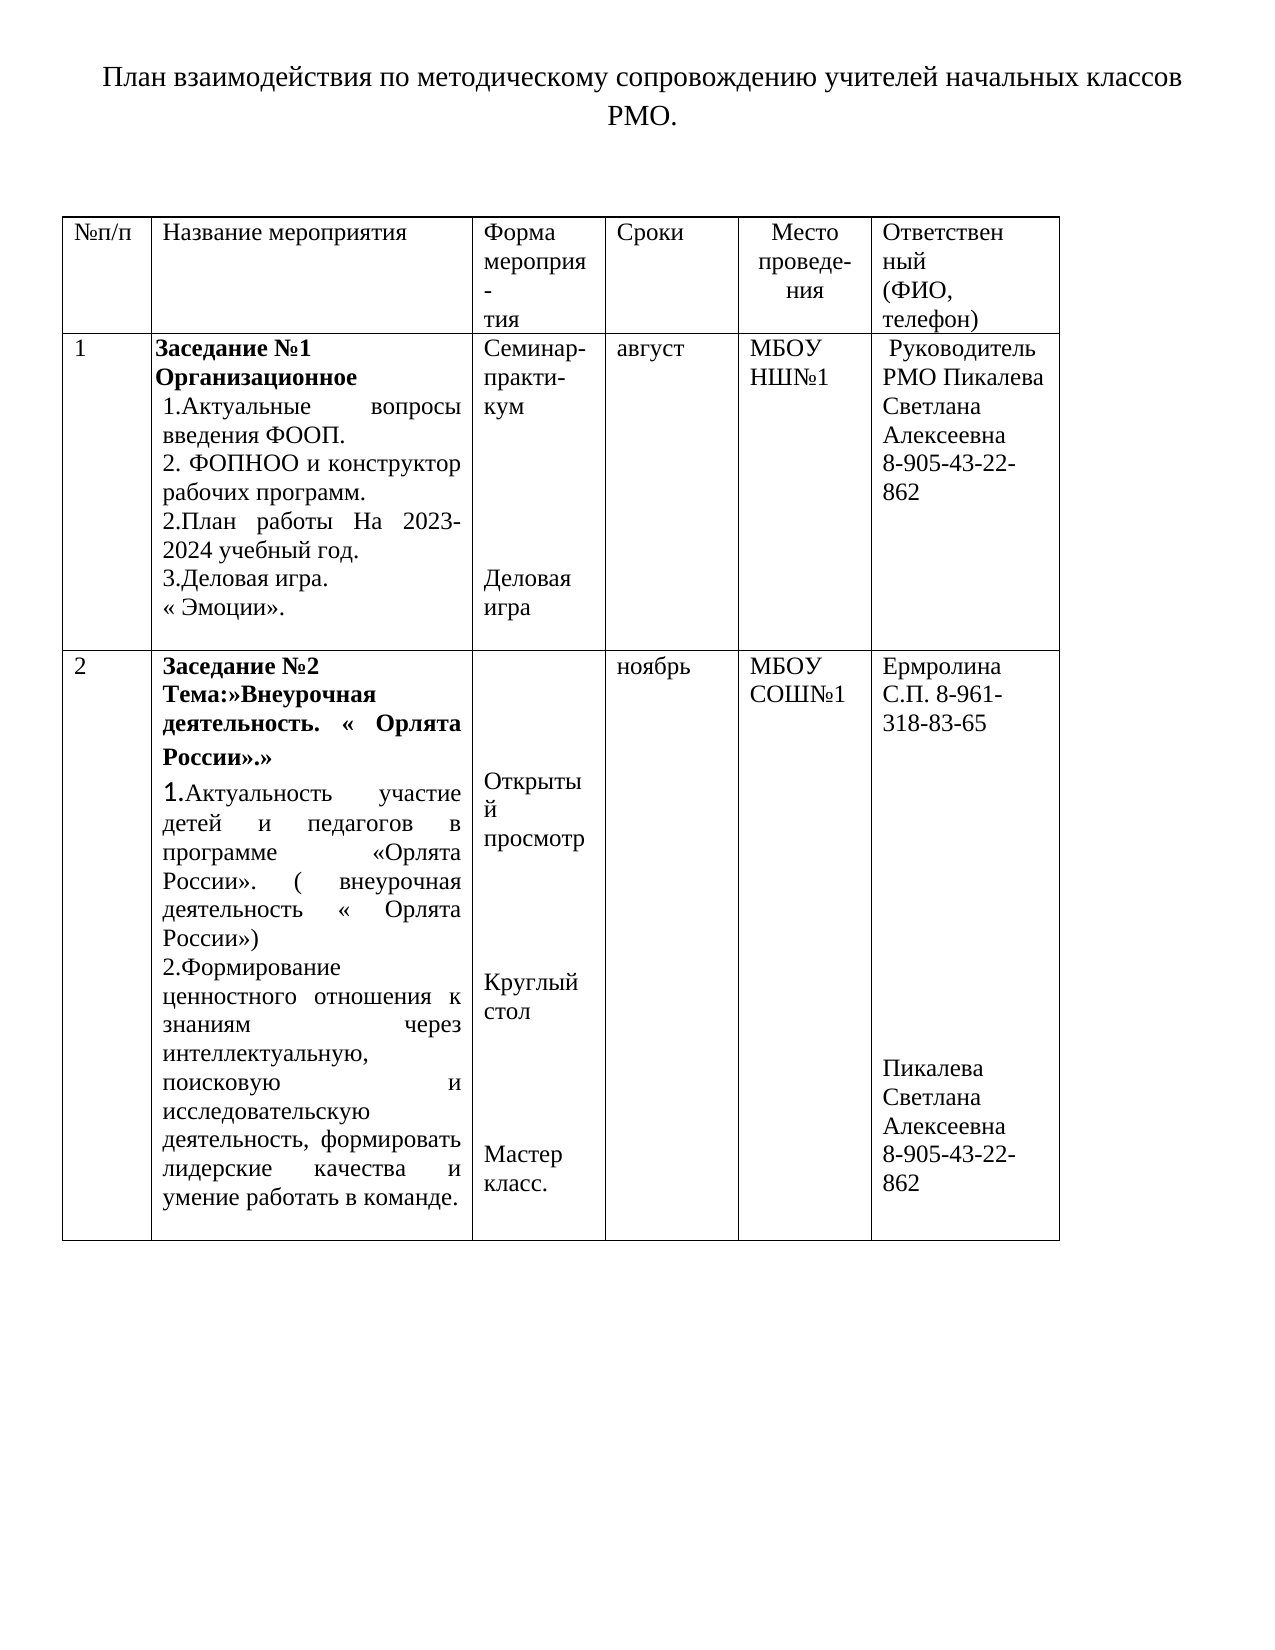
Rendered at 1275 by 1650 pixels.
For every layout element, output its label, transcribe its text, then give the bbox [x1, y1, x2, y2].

table_cell Ермролина С.П. 8-961-318-83-65 Пикалева Светлана Алексеевна 8-905-43-22-862 [872, 651, 1059, 1239]
table_cell 2 [63, 651, 151, 1239]
text План взаимодействия по методическому сопровождению учителей начальных классов РМО. [74, 59, 1211, 131]
table_header Форма мероприя- тия [473, 218, 605, 332]
table_cell МБОУ СОШ№1 [739, 651, 871, 1239]
table_cell ноябрь [606, 651, 738, 1239]
table_header Название мероприятия [152, 218, 472, 332]
table_header Место проведе- ния [739, 218, 871, 332]
table_header №п/п [63, 218, 151, 332]
table_header Сроки [606, 218, 738, 332]
table_cell Открытый просмотр Круглый стол Мастер класс. [473, 651, 605, 1239]
table_cell Руководитель РМО Пикалева Светлана Алексеевна 8-905-43-22-862 [872, 334, 1059, 650]
table_cell Семинар- практи- кум Деловая игра [473, 334, 605, 650]
table_cell август [606, 334, 738, 650]
table_cell МБОУ НШ№1 [739, 334, 871, 650]
table_cell Заседание №2 Тема:»Внеурочная деятельность. « Орлята России».» 1.Актуальность участие детей и педагогов в программе «Орлята России». ( внеурочная деятельность « Орлята России») 2.Формирование ценностного отношения к знаниям через интеллектуальную, поисковую и исследовательскую деятельность, формировать лидерские качества и умение работать в команде. [152, 651, 472, 1239]
table_cell 1 [63, 334, 151, 650]
table_cell Заседание №1 Организационное 1.Актуальные вопросы введения ФООП. 2. ФОПНОО и конструктор рабочих программ. 2.План работы На 2023-2024 учебный год. 3.Деловая игра. « Эмоции». [152, 334, 472, 650]
table_header Ответствен ный (ФИО, телефон) [872, 218, 1059, 332]
